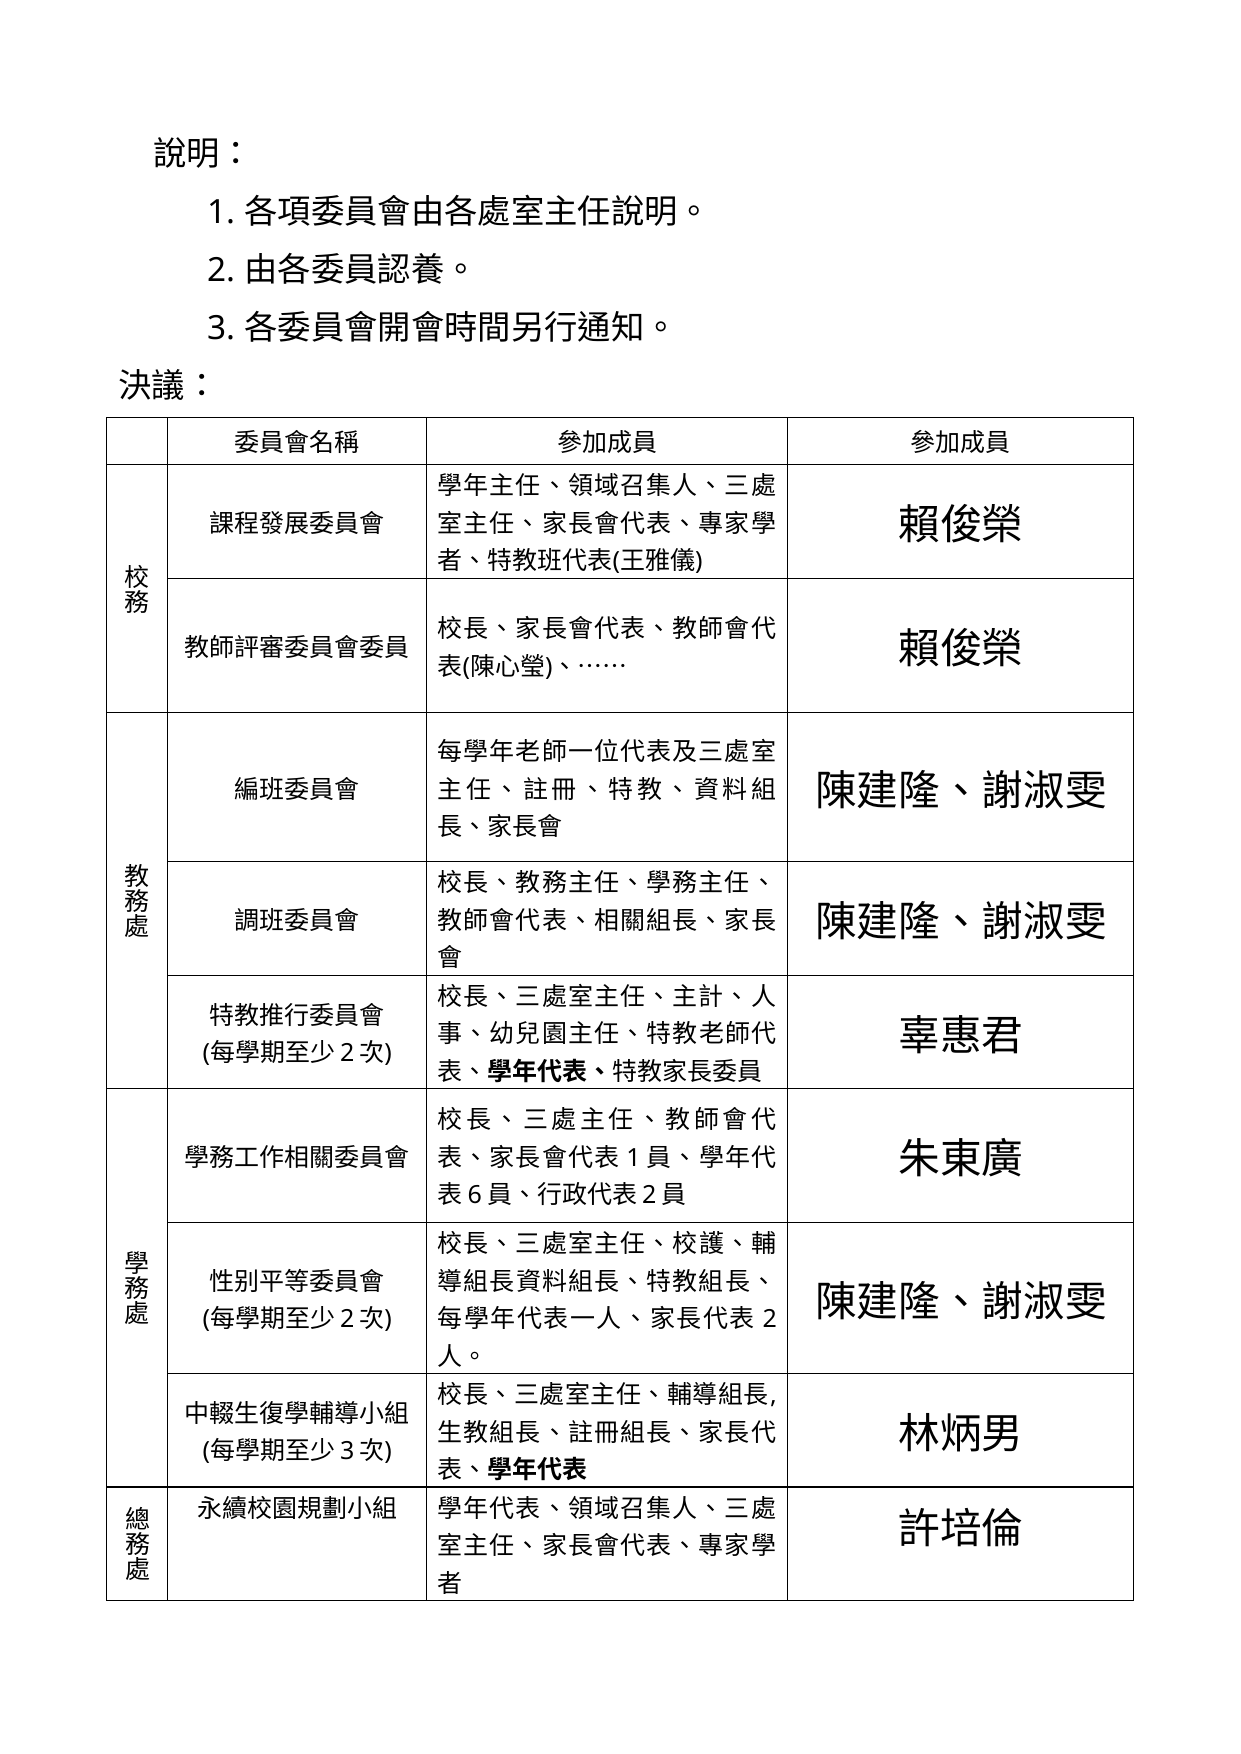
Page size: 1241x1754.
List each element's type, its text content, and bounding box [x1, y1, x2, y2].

table_header 委員會名稱 [168, 418, 426, 464]
table_cell 陳建隆、謝淑雯 [788, 1223, 1133, 1373]
table_cell 學務處 [107, 1089, 167, 1486]
table_cell 調班委員會 [168, 862, 426, 975]
table_header 參加成員 [788, 418, 1133, 464]
table_cell 性别平等委員會 (每學期至少2次) [168, 1223, 426, 1373]
table_cell 永續校園規劃小組 [168, 1488, 426, 1600]
table_cell 教師評審委員會委員 [168, 579, 426, 712]
table_cell 校長、三處室主任、輔導組長,生教組長、註冊組長、家長代表、學年代表 [427, 1374, 787, 1486]
table_cell 辜惠君 [788, 976, 1133, 1088]
table_cell 林炳男 [788, 1374, 1133, 1486]
table_header [107, 418, 167, 464]
table_cell 學年主任、領域召集人、三處室主任、家長會代表、專家學者、特教班代表(王雅儀) [427, 465, 787, 577]
table_cell 賴俊榮 [788, 579, 1133, 712]
list 由各委員認養。 [207, 243, 1122, 291]
table_cell 許培倫 [788, 1488, 1133, 1600]
table_cell 每學年老師一位代表及三處室主任、註冊、特教、資料組長、家長會 [427, 713, 787, 861]
table_cell 校長、三處室主任、校護、輔導組長資料組長、特教組長、每學年代表一人、家長代表2人。 [427, 1223, 787, 1373]
table_cell 學務工作相關委員會 [168, 1089, 426, 1222]
table_cell 校長、家長會代表、教師會代表(陳心瑩)、…… [427, 579, 787, 712]
table_cell 課程發展委員會 [168, 465, 426, 577]
table_cell 特教推行委員會 (每學期至少2次) [168, 976, 426, 1088]
text 決議： [118, 359, 1122, 407]
table_cell 賴俊榮 [788, 465, 1133, 577]
table_cell 校長、三處室主任、主計、人事、幼兒園主任、特教老師代表、學年代表、特教家長委員 [427, 976, 787, 1088]
table_cell 編班委員會 [168, 713, 426, 861]
table_cell 校務 [107, 465, 167, 712]
list 各委員會開會時間另行通知。 [207, 301, 1122, 349]
table_cell 陳建隆、謝淑雯 [788, 713, 1133, 861]
table_cell 校長、三處主任、教師會代表、家長會代表1員、學年代表6員、行政代表2員 [427, 1089, 787, 1222]
table_cell 教務處 [107, 713, 167, 1088]
list 各項委員會由各處室主任說明。 [207, 185, 1122, 233]
table_cell 總務處 [107, 1488, 167, 1600]
text 說明： [118, 127, 1122, 175]
table_cell 中輟生復學輔導小組 (每學期至少3次) [168, 1374, 426, 1486]
table_header 參加成員 [427, 418, 787, 464]
table_cell 學年代表、領域召集人、三處室主任、家長會代表、專家學者 [427, 1488, 787, 1600]
table_cell 朱東廣 [788, 1089, 1133, 1222]
table_cell 校長、教務主任、學務主任、教師會代表、相關組長、家長會 [427, 862, 787, 975]
table_cell 陳建隆、謝淑雯 [788, 862, 1133, 975]
